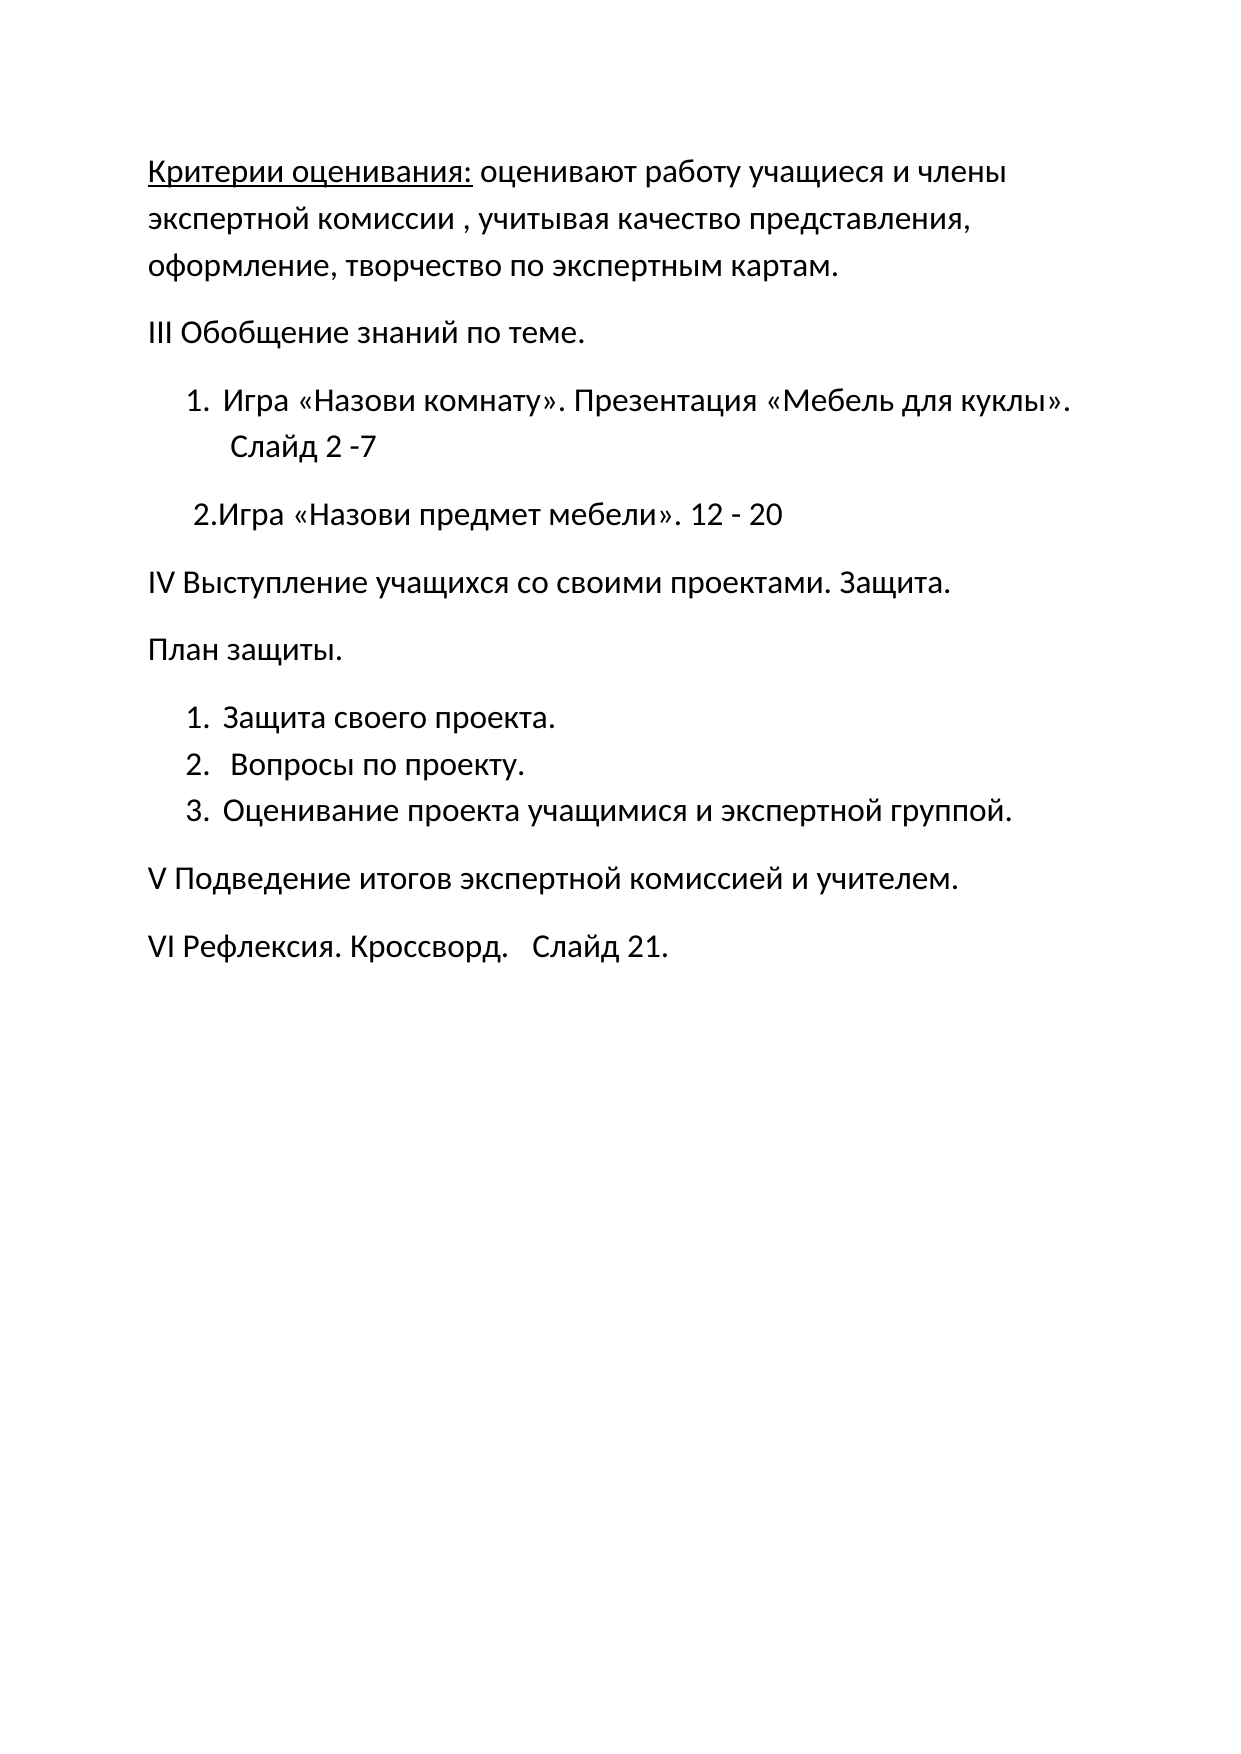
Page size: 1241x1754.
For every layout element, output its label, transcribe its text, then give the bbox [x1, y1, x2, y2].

text VI Рефлексия. Кроссворд. Слайд 21. [148, 925, 1092, 965]
list Оценивание проекта учащимися и экспертной группой. [185, 789, 1092, 830]
text IV Выступление учащихся со своими проектами. Защита. [148, 561, 1092, 601]
list Игра «Назови комнату». Презентация «Мебель для куклы». [185, 379, 1092, 419]
list Слайд 2 -7 [223, 426, 1092, 466]
text Критерии оценивания: оценивают работу учащиеся и члены экспертной комиссии , учитывая качество представления, оформление, творчество по экспертным картам. [148, 150, 1092, 284]
text V Подведение итогов экспертной комиссией и учителем. [148, 857, 1092, 898]
text План защиты. [148, 628, 1092, 669]
list Вопросы по проекту. [185, 743, 1092, 783]
text 2.Игра «Назови предмет мебели». 12 - 20 [185, 493, 1092, 534]
text III Обобщение знаний по теме. [148, 311, 1092, 352]
list Защита своего проекта. [185, 696, 1092, 737]
